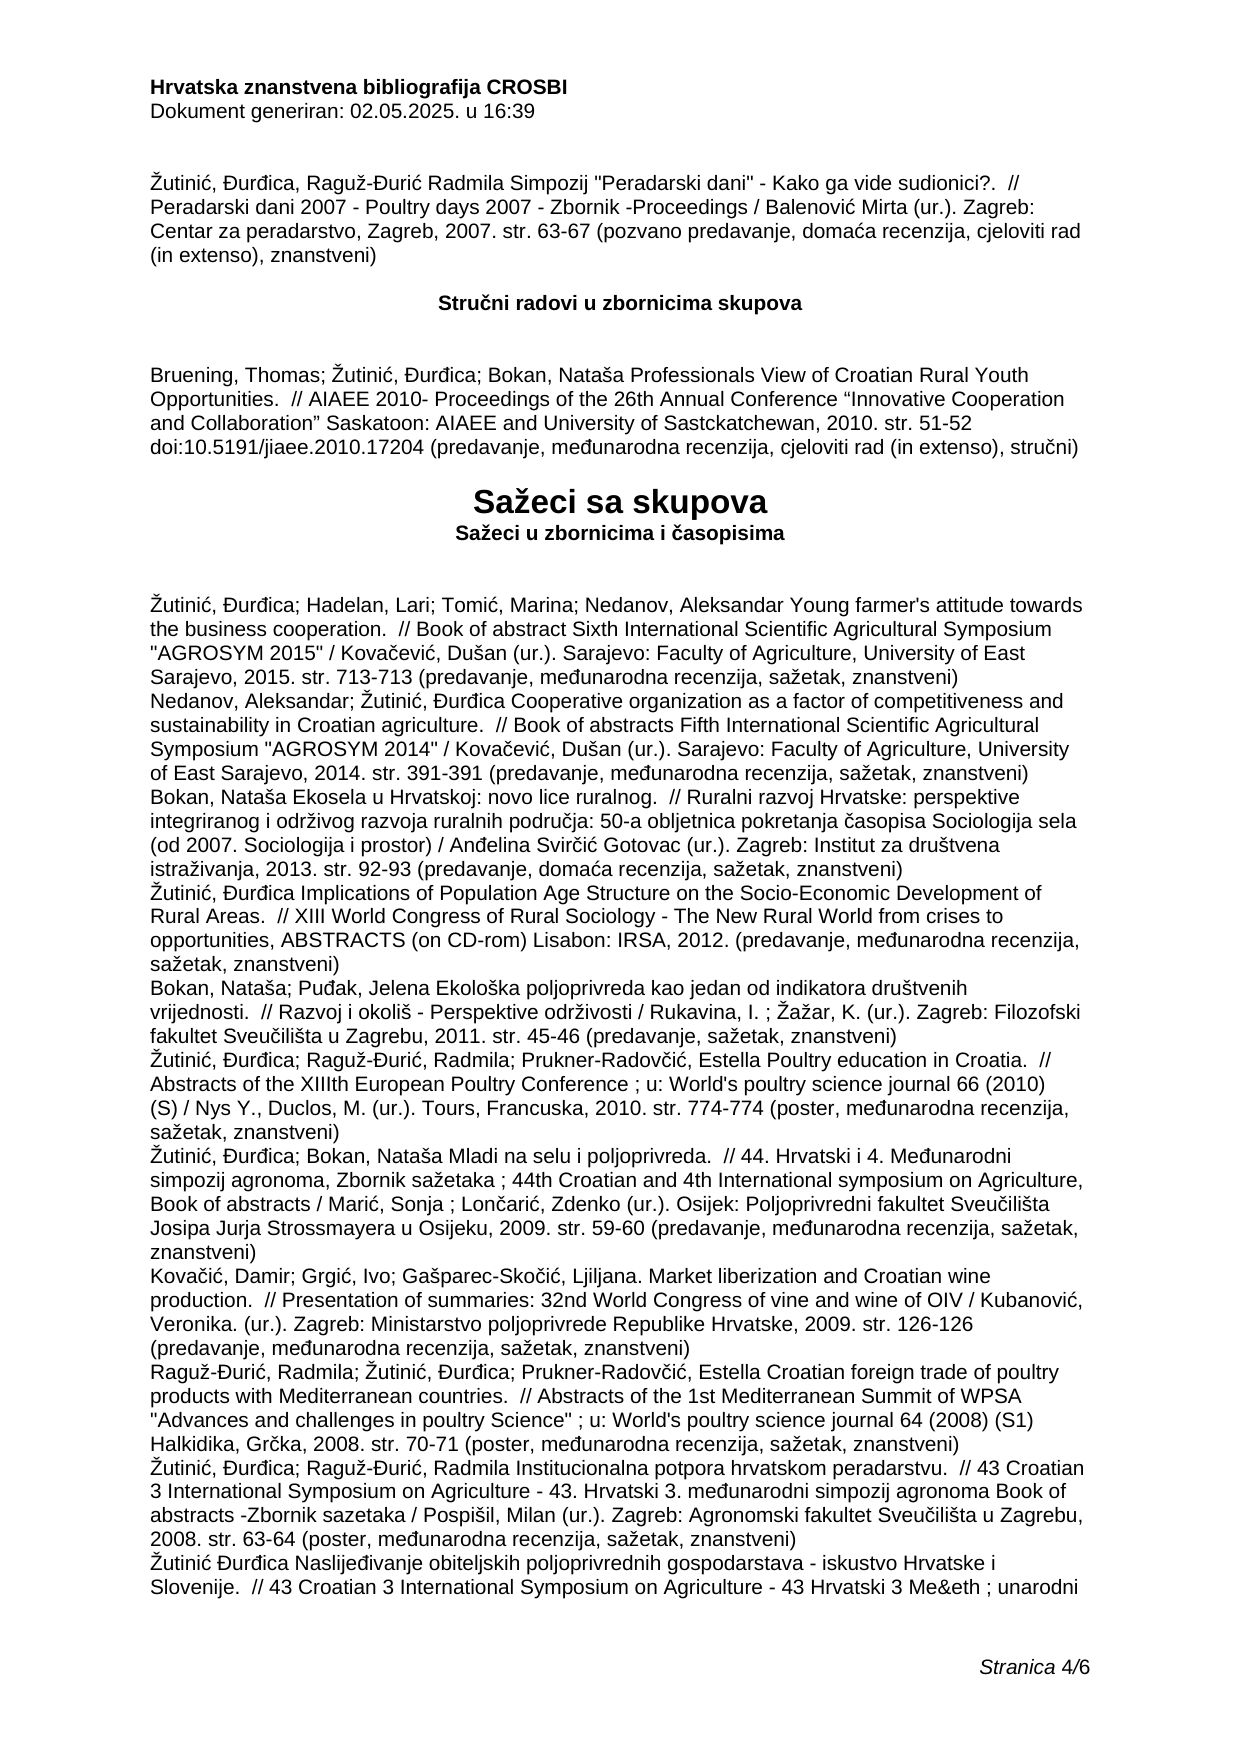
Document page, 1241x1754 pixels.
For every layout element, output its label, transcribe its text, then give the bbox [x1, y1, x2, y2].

text Raguž-Đurić, Radmila; Žutinić, Đurđica; Prukner-Radovčić, Estella [150, 1359, 1090, 1455]
text Nedanov, Aleksandar; Žutinić, Đurđica [150, 689, 1090, 784]
text Žutinić, Đurđica; Raguž-Đurić, Radmila [150, 1455, 1090, 1551]
subtitle Sažeci u zbornicima i časopisima [150, 521, 1090, 545]
text Žutinić, Đurđica; Raguž-Đurić, Radmila; Prukner-Radovčić, Estella [150, 1048, 1090, 1144]
subtitle Stručni radovi u zbornicima skupova [150, 291, 1090, 315]
text Žutinić, Đurđica; Bokan, Nataša [150, 1144, 1090, 1264]
text Bruening, Thomas; Žutinić, Đurđica; Bokan, Nataša [150, 363, 1090, 458]
subtitle Sažeci sa skupova [150, 482, 1090, 521]
text Kovačić, Damir; Grgić, Ivo; Gašparec-Skočić, Ljiljana. [150, 1264, 1090, 1359]
text Bokan, Nataša; Puđak, Jelena [150, 976, 1090, 1048]
text Žutinić Đurđica [150, 1551, 1090, 1599]
text Žutinić, Đurđica; Hadelan, Lari; Tomić, Marina; Nedanov, Aleksandar [150, 593, 1090, 689]
text Žutinić, Đurđica [150, 880, 1090, 976]
text Žutinić, Đurđica, Raguž-Đurić Radmila [150, 171, 1090, 267]
text Bokan, Nataša [150, 784, 1090, 880]
